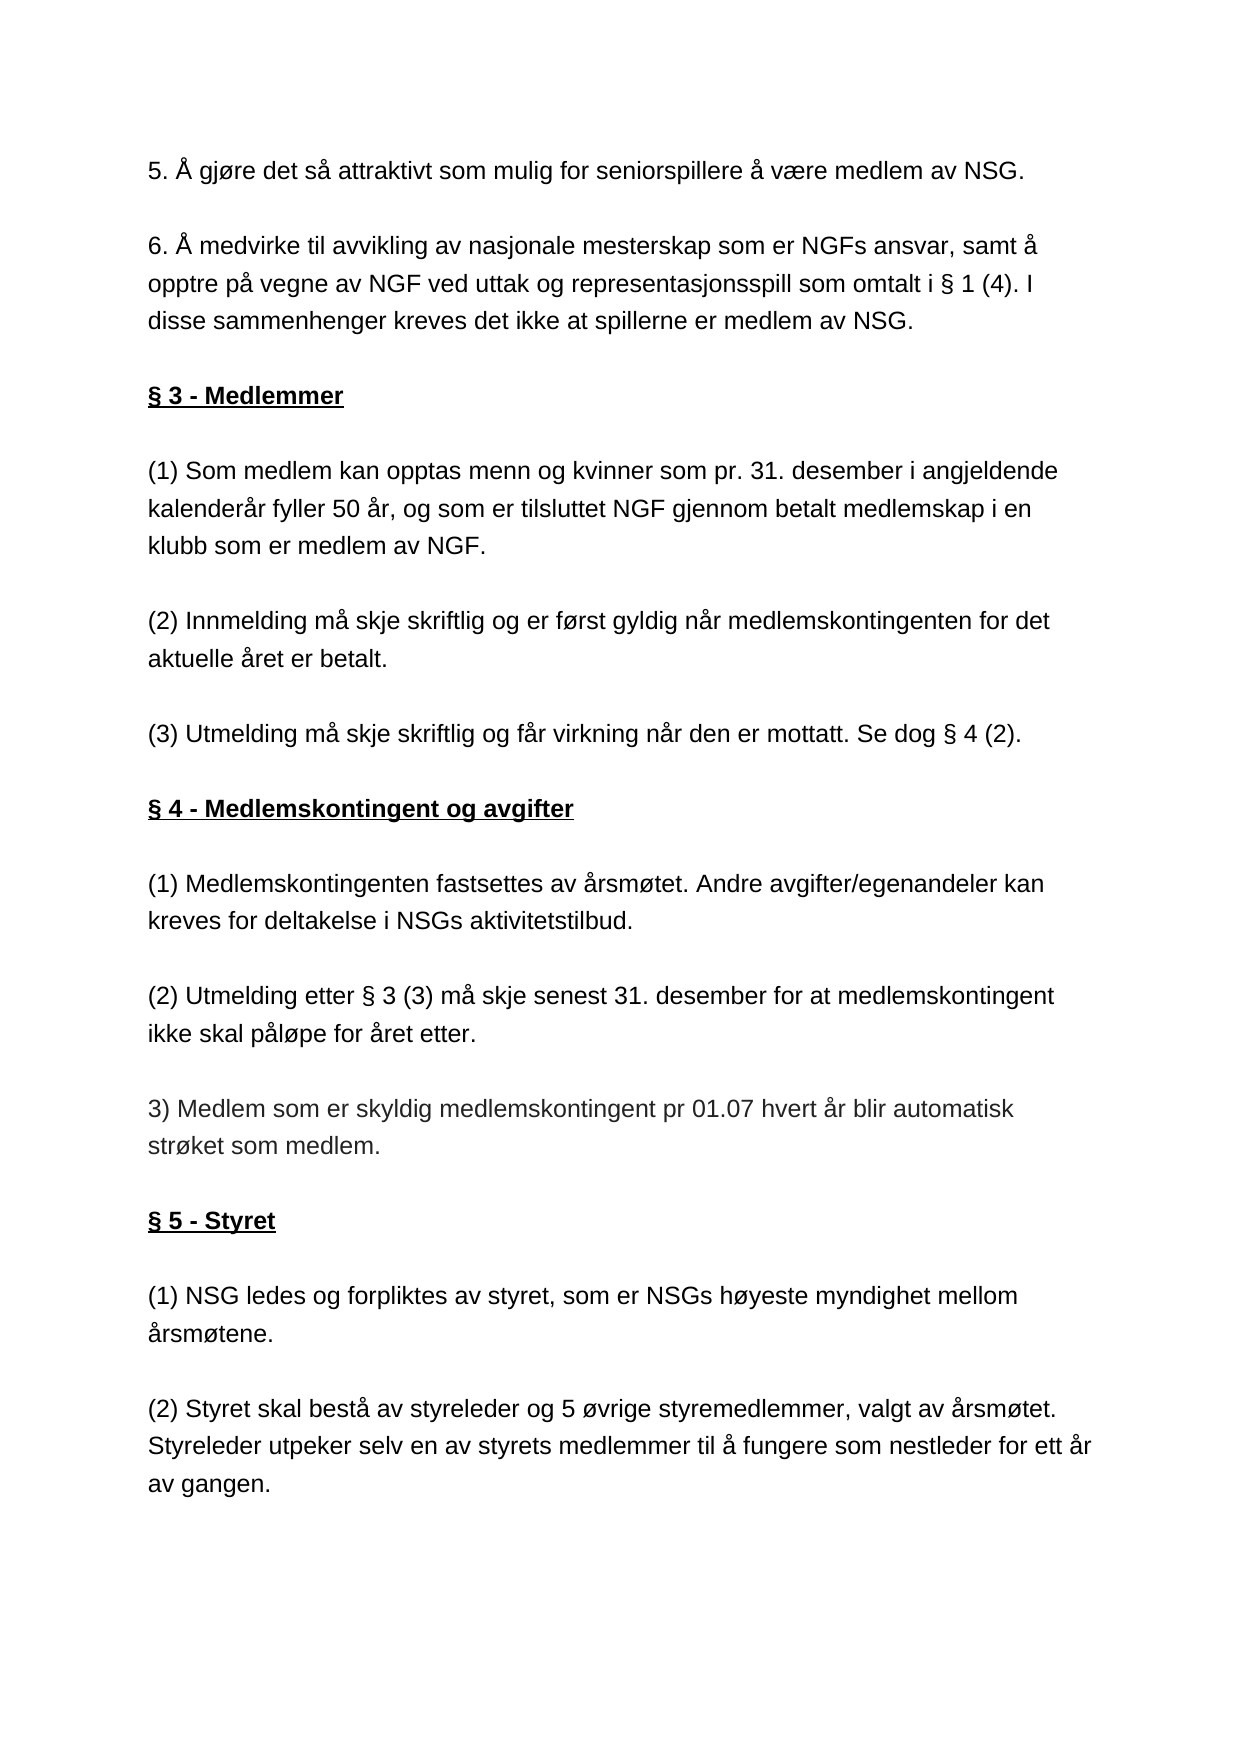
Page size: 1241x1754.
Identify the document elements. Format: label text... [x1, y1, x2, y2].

text (1) Som medlem kan opptas menn og kvinner som pr. 31. desember i angjeldende kalenderår fyller 50 år, og som er tilsluttet NGF gjennom betalt medlemskap i en klubb som er medlem av NGF. [148, 448, 1093, 560]
text 5. Å gjøre det så attraktivt som mulig for seniorspillere å være medlem av NSG. [148, 148, 1093, 185]
text 3) Medlem som er skyldig medlemskontingent pr 01.07 hvert år blir automatisk strøket som medlem. [148, 1085, 1093, 1160]
text 6. Å medvirke til avvikling av nasjonale mesterskap som er NGFs ansvar, samt å opptre på vegne av NGF ved uttak og representasjonsspill som omtalt i § 1 (4). I disse sammenhenger kreves det ikke at spillerne er medlem av NSG. [148, 223, 1093, 335]
text (2) Innmelding må skje skriftlig og er først gyldig når medlemskontingenten for det aktuelle året er betalt. [148, 598, 1093, 673]
text § 3 - Medlemmer [148, 373, 1093, 410]
text (1) Medlemskontingenten fastsettes av årsmøtet. Andre avgifter/egenandeler kan kreves for deltakelse i NSGs aktivitetstilbud. [148, 860, 1093, 935]
text (2) Utmelding etter § 3 (3) må skje senest 31. desember for at medlemskontingent ikke skal påløpe for året etter. [148, 973, 1093, 1048]
text (2) Styret skal bestå av styreleder og 5 øvrige styremedlemmer, valgt av årsmøtet. Styreleder utpeker selv en av styrets medlemmer til å fungere som nestleder for ett år av gangen. [148, 1385, 1093, 1498]
text (3) Utmelding må skje skriftlig og får virkning når den er mottatt. Se dog § 4 (2). [148, 710, 1093, 748]
text § 5 - Styret [148, 1198, 1093, 1235]
text § 4 - Medlemskontingent og avgifter [148, 785, 1093, 823]
text (1) NSG ledes og forpliktes av styret, som er NSGs høyeste myndighet mellom årsmøtene. [148, 1273, 1093, 1348]
